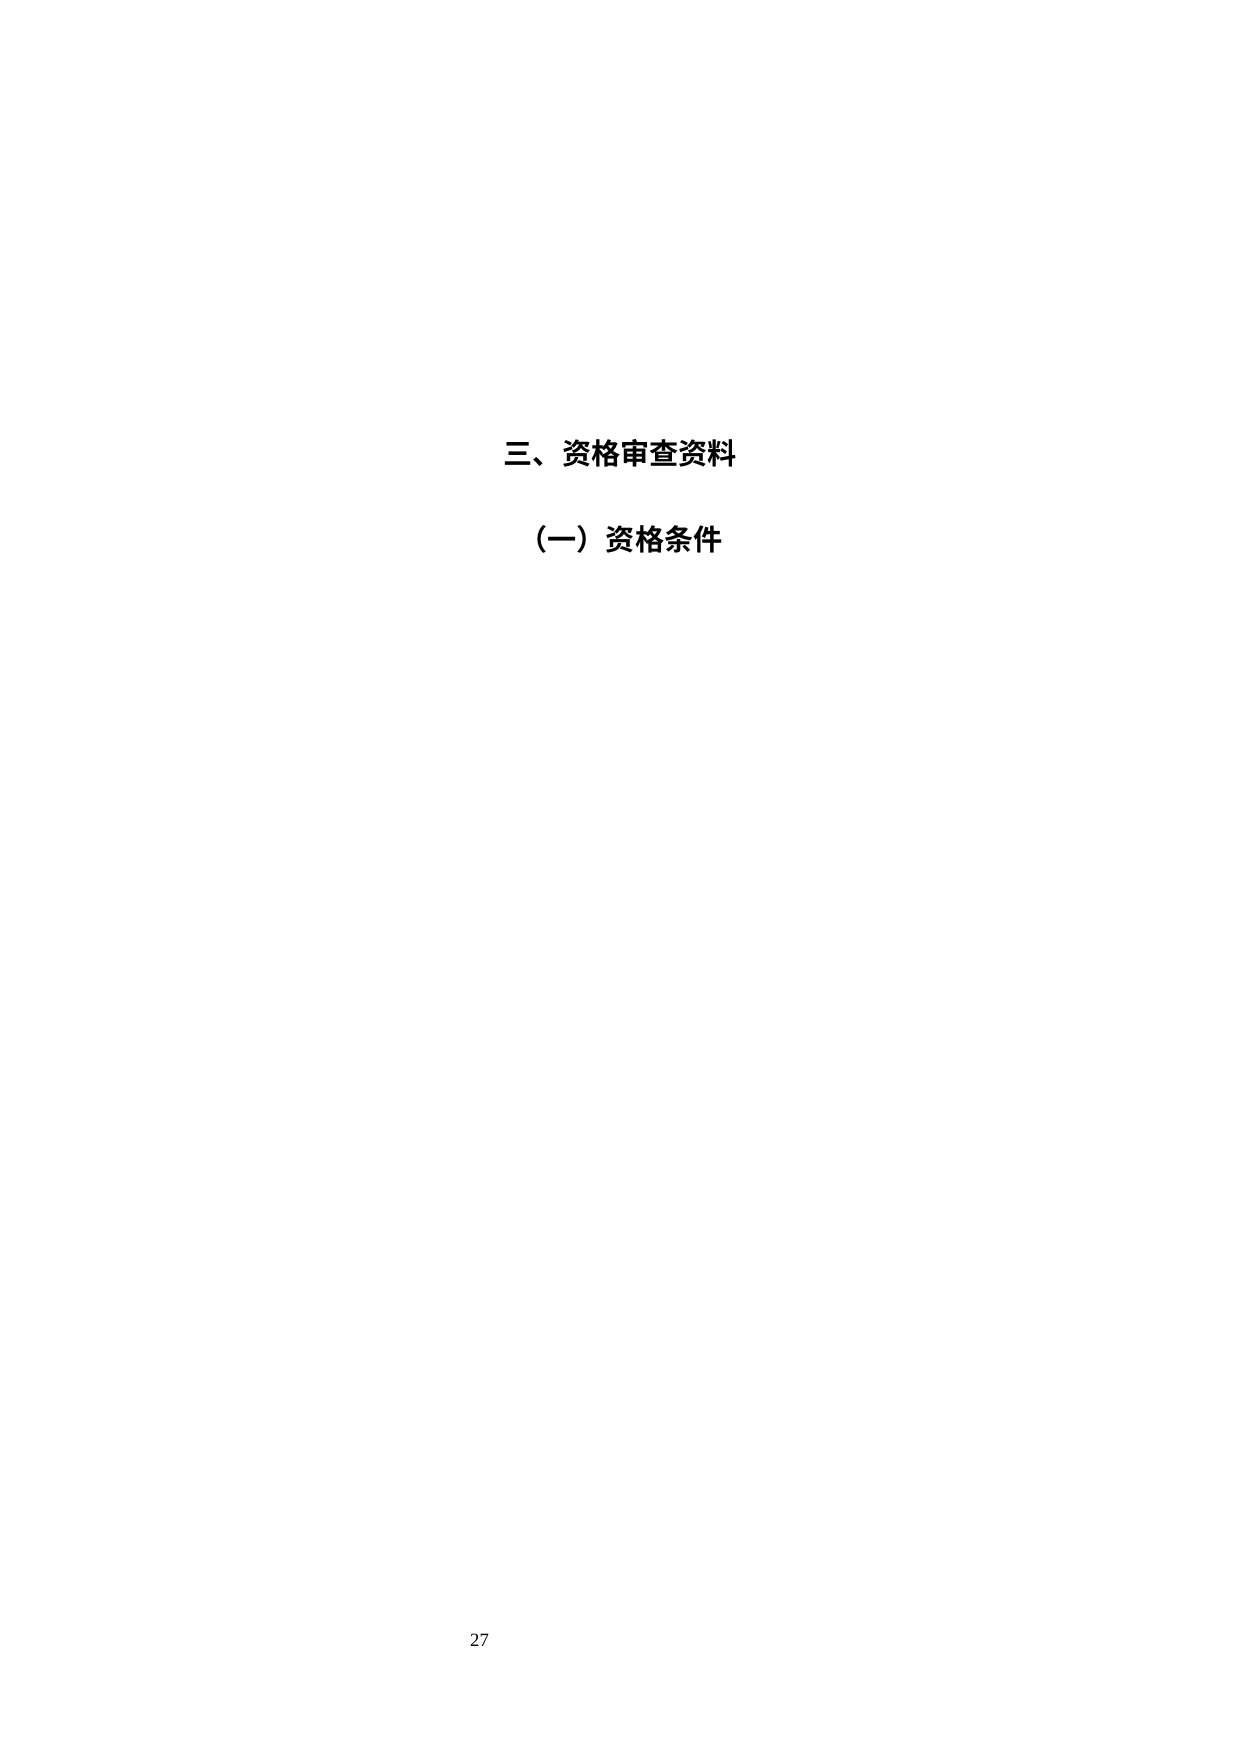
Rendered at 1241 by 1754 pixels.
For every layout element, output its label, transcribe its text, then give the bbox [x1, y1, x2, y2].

text （一）资格条件 [187, 506, 1053, 571]
subtitle 三、资格审查资料 [187, 419, 1053, 484]
